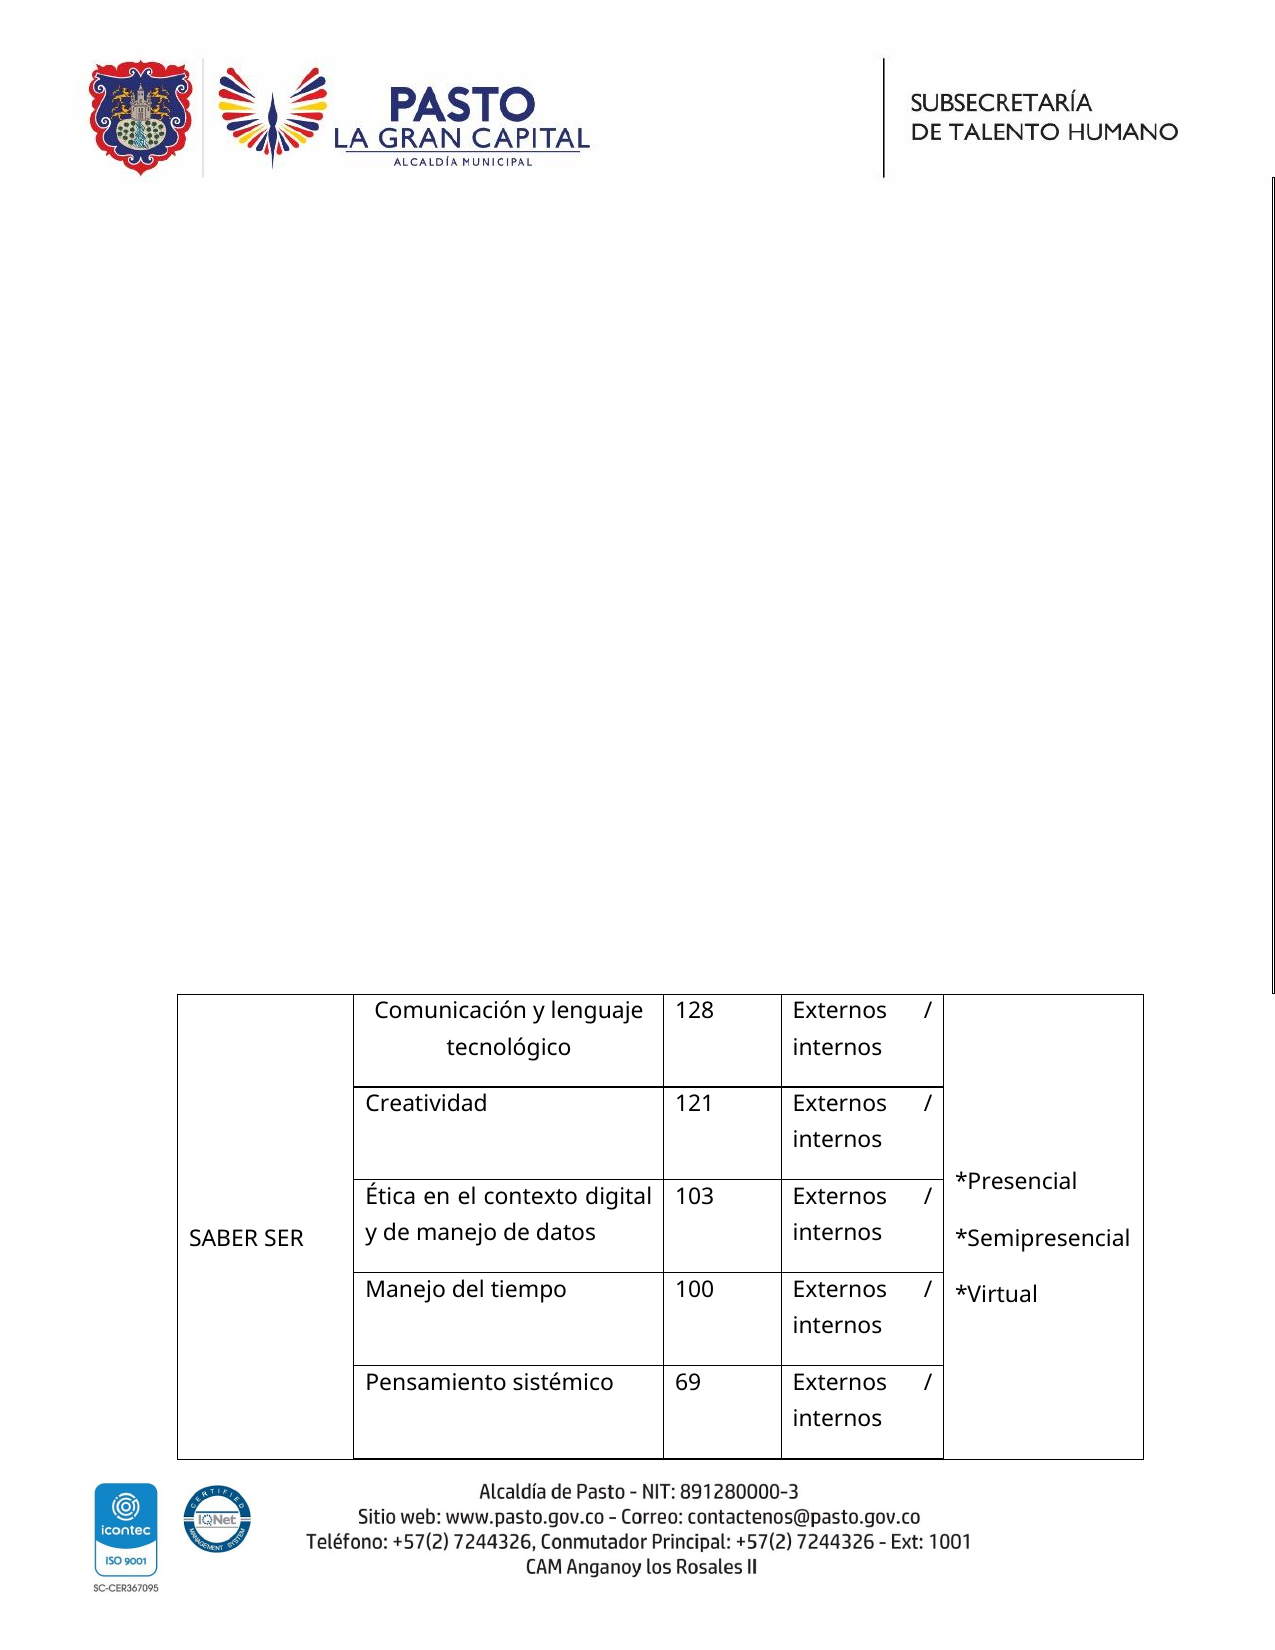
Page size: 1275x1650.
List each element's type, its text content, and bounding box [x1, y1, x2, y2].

table_cell Creatividad [354, 1088, 663, 1179]
table_header *Presencial *Semipresencial *Virtual [944, 995, 1143, 1459]
picture [3, 1472, 1275, 1650]
table_cell 121 [664, 1088, 781, 1179]
table_header Comunicación y lenguaje tecnológico [354, 995, 663, 1086]
table_header 128 [664, 995, 781, 1086]
table_cell Externos / internos [782, 1273, 943, 1365]
table_cell 100 [664, 1273, 781, 1365]
picture [0, 0, 1273, 207]
table_header SABER SER [178, 995, 353, 1459]
table_cell 103 [664, 1180, 781, 1272]
table_cell Externos / internos [782, 1180, 943, 1272]
table_cell Externos / internos [782, 1088, 943, 1179]
table_header Externos / internos [782, 995, 943, 1086]
table_cell 69 [664, 1366, 781, 1458]
table_cell Manejo del tiempo [354, 1273, 663, 1365]
table_cell Ética en el contexto digital y de manejo de datos [354, 1180, 663, 1272]
table_cell Pensamiento sistémico [354, 1366, 663, 1458]
table_cell Externos / internos [782, 1366, 943, 1458]
